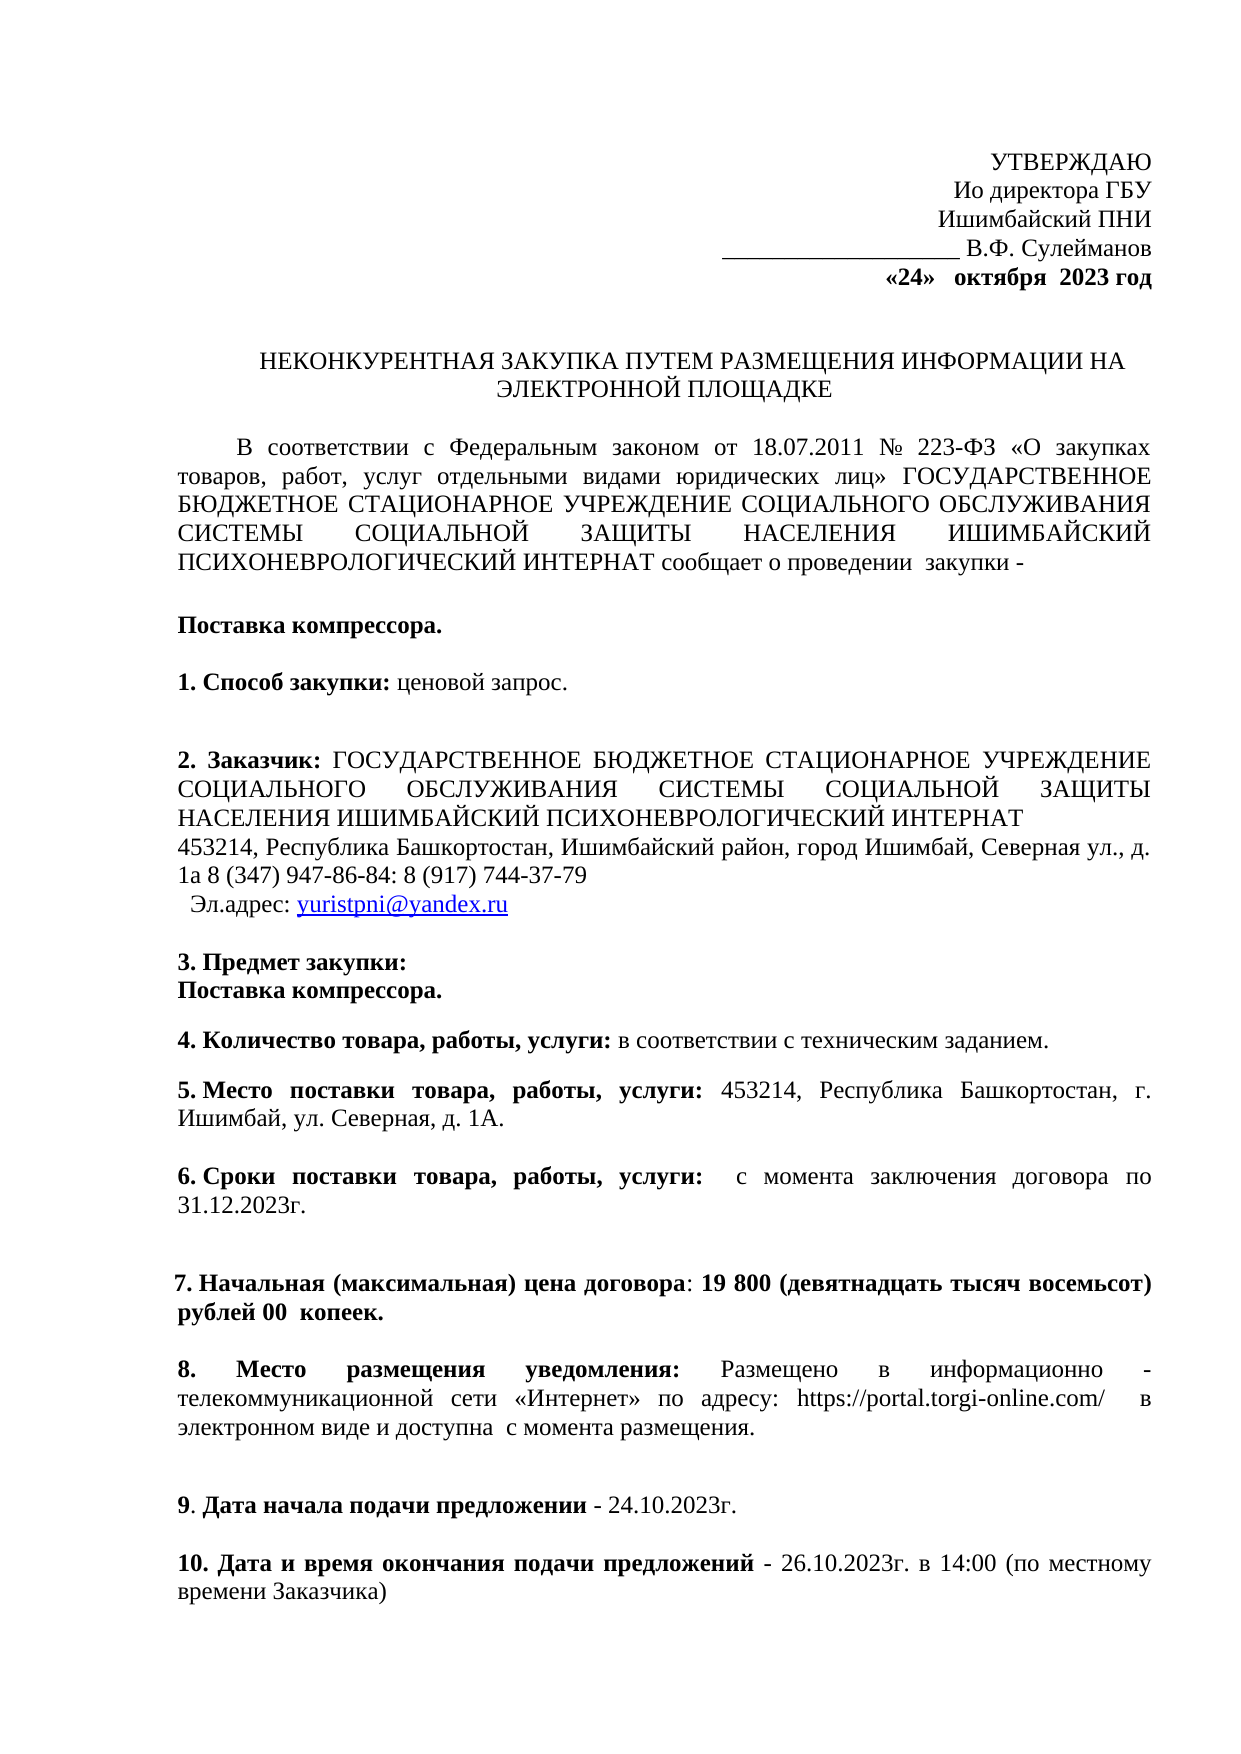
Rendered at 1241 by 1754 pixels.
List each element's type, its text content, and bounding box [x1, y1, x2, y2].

text 1. Способ закупки: ценовой запрос. [177, 667, 1152, 696]
list Количество товара, работы, услуги: в соответствии с техническим заданием. [177, 1025, 1152, 1054]
text Эл.адрес: yuristpni@yandex.ru [177, 889, 1152, 918]
text 2. Заказчик: ГОСУДАРСТВЕННОЕ БЮДЖЕТНОЕ СТАЦИОНАРНОЕ УЧРЕЖДЕНИЕ СОЦИАЛЬНОГО ОБСЛУЖИВАНИЯ СИСТЕМЫ СОЦИАЛЬНОЙ ЗАЩИТЫ НАСЕЛЕНИЯ ИШИМБАЙСКИЙ ПСИХОНЕВРОЛОГИЧЕСКИЙ ИНТЕРНАТ [177, 746, 1152, 832]
text 453214, Республика Башкортостан, Ишимбайский район, город Ишимбай, Северная ул., д. 1а 8 (347) 947-86-84: 8 (917) 744-37-79 [177, 832, 1152, 889]
list Сроки поставки товара, работы, услуги: с момента заключения договора по 31.12.2023г. [177, 1161, 1152, 1218]
text ___________________ В.Ф. Сулейманов [177, 233, 1152, 262]
text 8. Место размещения уведомления: Размещено в информационно - телекоммуникационной сети «Интернет» по адресу: https://portal.torgi-online.com/ в электронном виде и доступна с момента размещения. [177, 1354, 1152, 1441]
list 3. Предмет закупки: Поставка компрессора. [177, 947, 1152, 1004]
list Место поставки товара, работы, услуги: 453214, Республика Башкортостан, г. Ишимбай, ул. Северная, д. 1А. [177, 1075, 1152, 1132]
text «24» октября 2023 год [177, 262, 1152, 291]
text НЕКОНКУРЕНТНАЯ ЗАКУПКА ПУТЕМ РАЗМЕЩЕНИЯ ИНФОРМАЦИИ НА ЭЛЕКТРОННОЙ ПЛОЩАДКЕ [177, 346, 1152, 403]
text Ио директора ГБУ Ишимбайский ПНИ [177, 176, 1152, 233]
text В соответствии с Федеральным законом от 18.07.2011 № 223-ФЗ «О закупках товаров, работ, услуг отдельными видами юридических лиц» ГОСУДАРСТВЕННОЕ БЮДЖЕТНОЕ СТАЦИОНАРНОЕ УЧРЕЖДЕНИЕ СОЦИАЛЬНОГО ОБСЛУЖИВАНИЯ СИСТЕМЫ СОЦИАЛЬНОЙ ЗАЩИТЫ НАСЕЛЕНИЯ ИШИМБАЙСКИЙ ПСИХОНЕВРОЛОГИЧЕСКИЙ ИНТЕРНАТ сообщает о проведении закупки - [177, 432, 1152, 576]
text Поставка компрессора. [177, 576, 1152, 638]
list Начальная (максимальная) цена договора: 19 800 (девятнадцать тысяч восемьсот) рублей 00 копеек. [174, 1268, 1152, 1326]
text 10. Дата и время окончания подачи предложений - 26.10.2023г. в 14:00 (по местному времени Заказчика) [177, 1548, 1152, 1605]
text УТВЕРЖДАЮ [177, 147, 1152, 176]
text 9. Дата начала подачи предложении - 24.10.2023г. [177, 1490, 1152, 1519]
